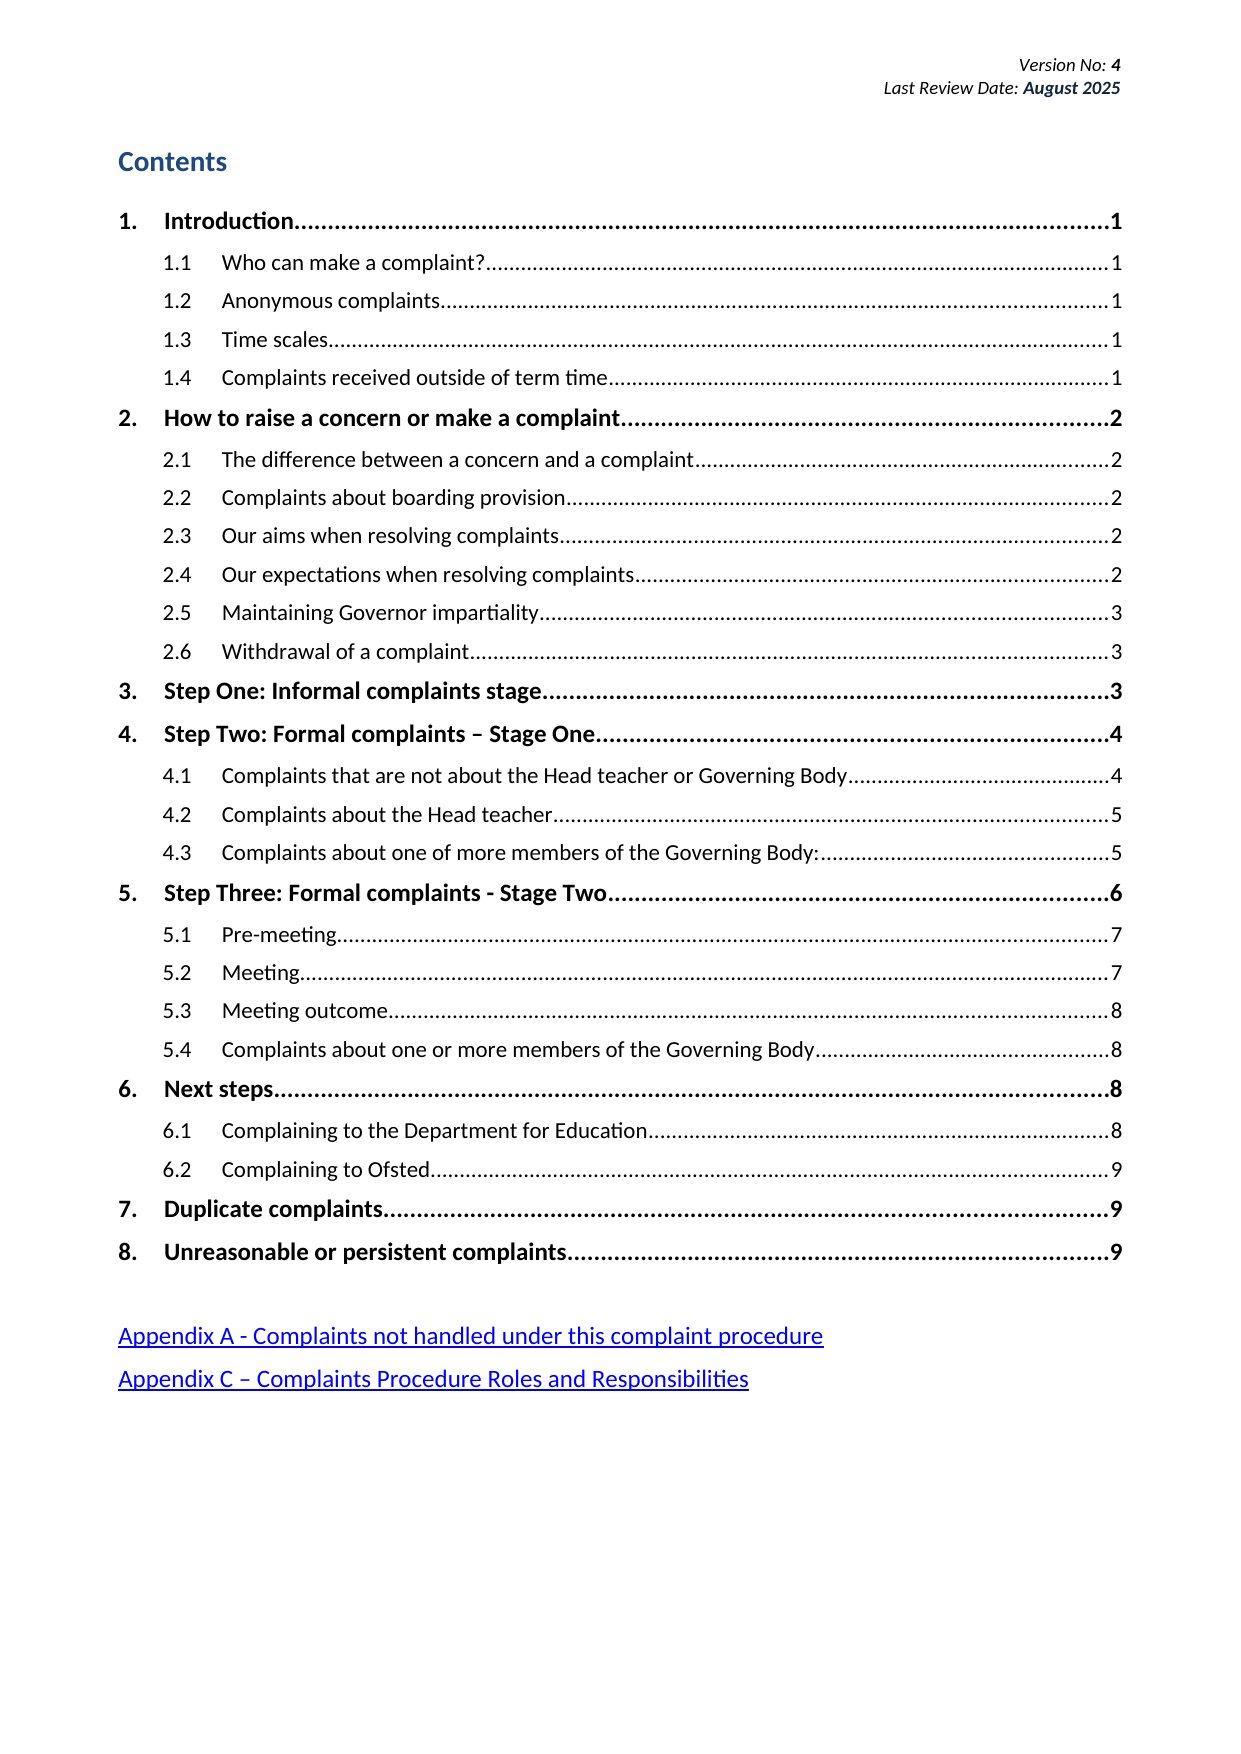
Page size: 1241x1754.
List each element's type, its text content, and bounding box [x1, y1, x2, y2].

text 6.2 Complaining to Ofsted 9 [162, 1155, 1122, 1183]
text Appendix A - Complaints not handled under this complaint procedure [118, 1320, 1122, 1350]
text 5.4 Complaints about one or more members of the Governing Body 8 [162, 1035, 1122, 1063]
text 1.4 Complaints received outside of term time 1 [162, 363, 1122, 391]
text 4.1 Complaints that are not about the Head teacher or Governing Body 4 [162, 761, 1122, 789]
text 2.2 Complaints about boarding provision 2 [162, 483, 1122, 511]
text 1.1 Who can make a complaint? 1 [162, 248, 1122, 276]
text 1.2 Anonymous complaints 1 [162, 286, 1122, 314]
text 3. Step One: Informal complaints stage 3 [118, 675, 1122, 706]
text 5.1 Pre-meeting 7 [162, 920, 1122, 948]
text 5.3 Meeting outcome 8 [162, 997, 1122, 1024]
text 5. Step Three: Formal complaints - Stage Two 6 [118, 877, 1122, 907]
text 2. How to raise a concern or make a complaint 2 [118, 402, 1122, 432]
text 1.3 Time scales 1 [162, 325, 1122, 353]
text 4. Step Two: Formal complaints – Stage One 4 [118, 718, 1122, 749]
text 2.3 Our aims when resolving complaints 2 [162, 522, 1122, 549]
text 2.6 Withdrawal of a complaint 3 [162, 637, 1122, 665]
text Appendix C – Complaints Procedure Roles and Responsibilities [118, 1363, 1122, 1393]
text 2.5 Maintaining Governor impartiality 3 [162, 598, 1122, 626]
text 6. Next steps 8 [118, 1073, 1122, 1104]
text 8. Unreasonable or persistent complaints 9 [118, 1236, 1122, 1267]
text 4.3 Complaints about one of more members of the Governing Body: 5 [162, 838, 1122, 866]
text 6.1 Complaining to the Department for Education 8 [162, 1116, 1122, 1144]
text 4.2 Complaints about the Head teacher 5 [162, 800, 1122, 828]
text Contents [118, 143, 1122, 179]
text 7. Duplicate complaints 9 [118, 1193, 1122, 1224]
text 5.2 Meeting 7 [162, 958, 1122, 986]
text 2.1 The difference between a concern and a complaint 2 [162, 445, 1122, 473]
text 2.4 Our expectations when resolving complaints 2 [162, 560, 1122, 588]
text 1. Introduction 1 [118, 205, 1122, 235]
